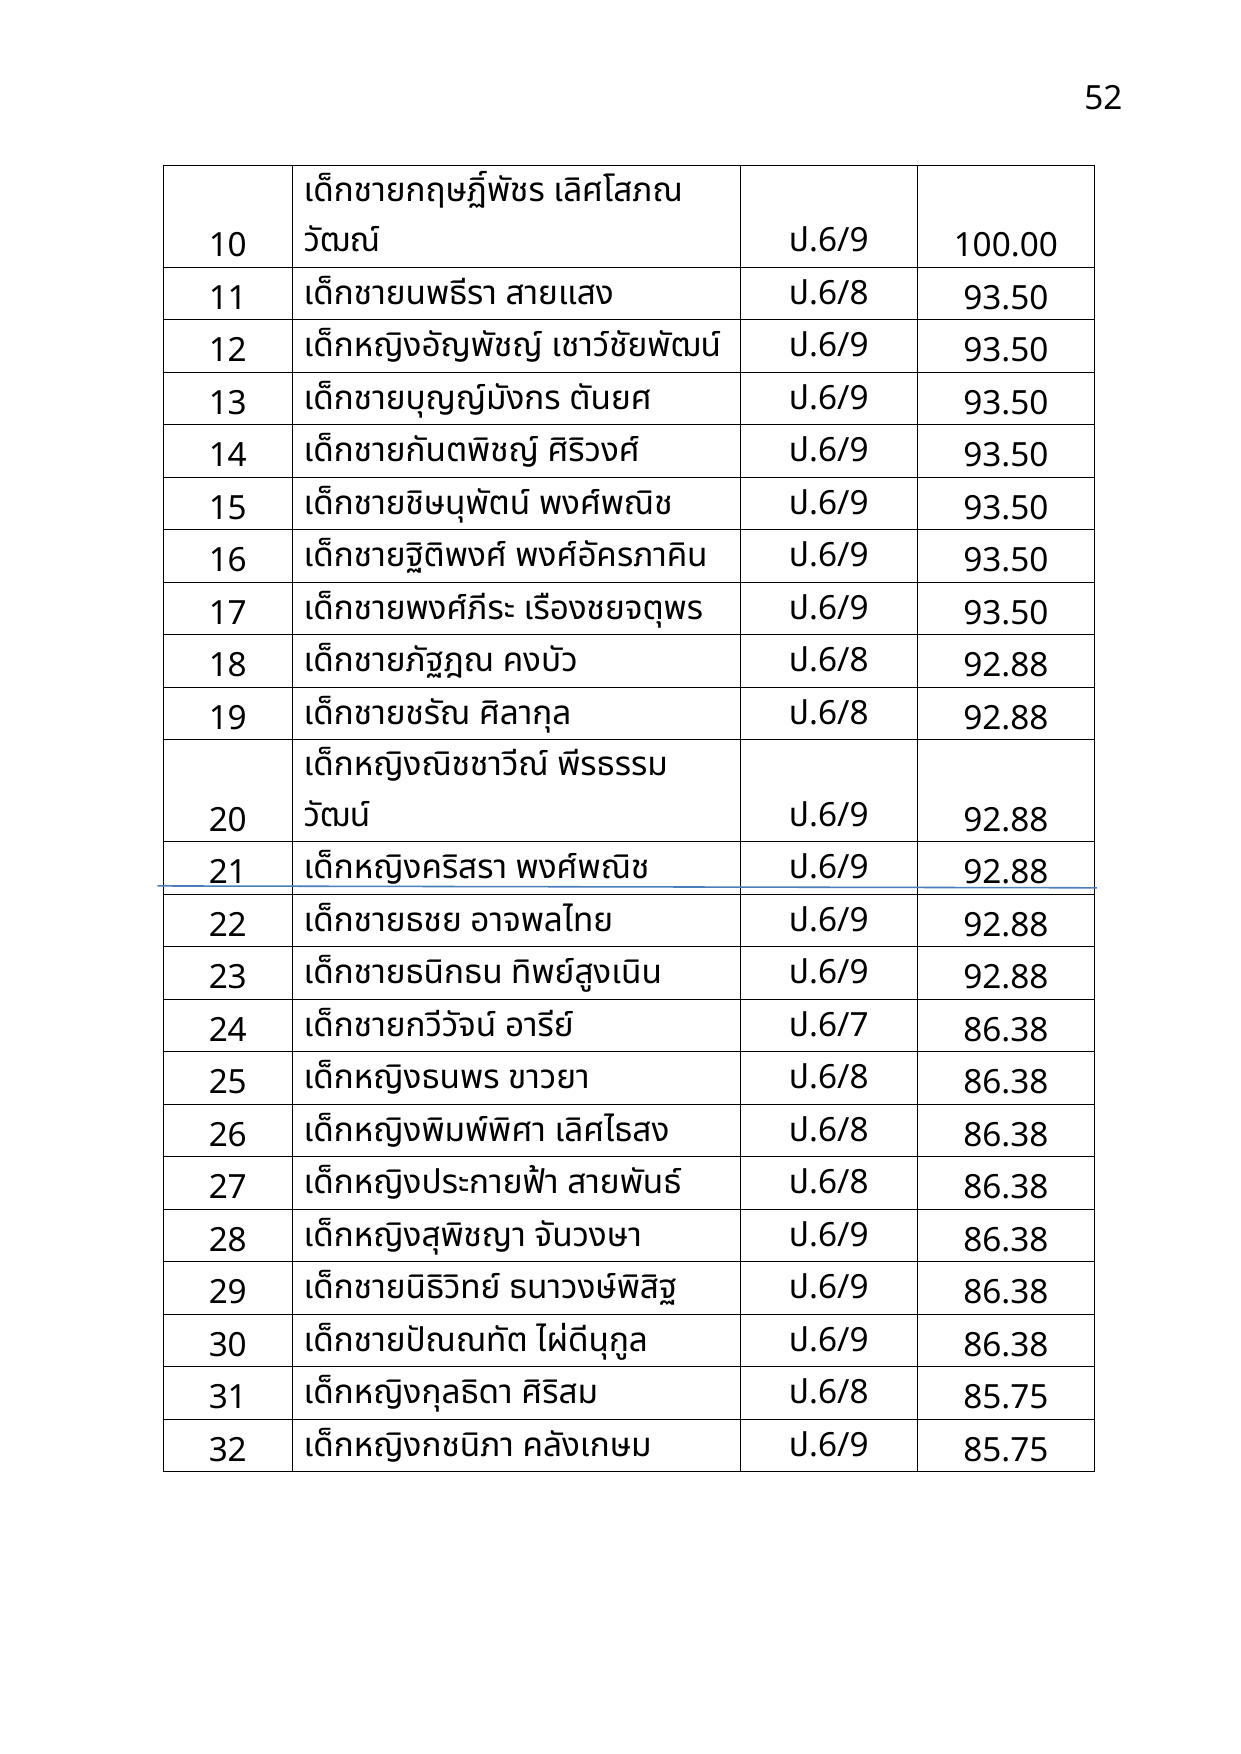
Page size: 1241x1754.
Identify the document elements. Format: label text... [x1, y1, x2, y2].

table_cell 86.38 [918, 1157, 1094, 1208]
table_cell 24 [164, 1000, 292, 1051]
table_cell เด็กหญิงธนพร ขาวยา [293, 1052, 740, 1103]
table_cell 29 [164, 1262, 292, 1313]
table_cell เด็กหญิงพิมพ์พิศา เลิศไธสง [293, 1105, 740, 1156]
table_cell 30 [164, 1315, 292, 1366]
table_cell 11 [164, 268, 292, 319]
table_cell เด็กหญิงณิชชาวีณ์ พีรธรรมวัฒน์ [293, 740, 740, 841]
table_cell 92.88 [918, 842, 1094, 887]
table_cell 86.38 [918, 1315, 1094, 1366]
table_cell เด็กชายกวีวัจน์ อารีย์ [293, 1000, 740, 1051]
table_cell ป.6/9 [741, 320, 917, 372]
table_cell 25 [164, 1052, 292, 1103]
table_cell เด็กชายฐิติพงศ์ พงศ์อัครภาคิน [293, 530, 740, 582]
table_cell ป.6/8 [741, 1052, 917, 1103]
table_cell ป.6/9 [741, 425, 917, 477]
table_cell 19 [164, 688, 292, 739]
table_cell ป.6/8 [741, 688, 917, 739]
table_cell เด็กชายปัณณทัต ไผ่ดีนุกูล [293, 1315, 740, 1366]
table_cell ป.6/7 [741, 1000, 917, 1051]
table_cell 17 [164, 583, 292, 634]
table_cell 23 [164, 947, 292, 998]
table_cell 31 [164, 1367, 292, 1418]
table_cell 86.38 [918, 1052, 1094, 1103]
table_cell ป.6/9 [741, 478, 917, 529]
table_cell 92.88 [918, 895, 1094, 946]
table_cell 14 [164, 425, 292, 477]
table_cell เด็กหญิงอัญพัชญ์ เชาว์ชัยพัฒน์ [293, 320, 740, 372]
table_cell 86.38 [918, 1105, 1094, 1156]
table_cell ป.6/9 [741, 1210, 917, 1261]
table_cell ป.6/8 [741, 1157, 917, 1208]
table_cell 15 [164, 478, 292, 529]
table_cell 16 [164, 530, 292, 582]
table_cell เด็กชายชรัณ ศิลากุล [293, 688, 740, 739]
table_cell ป.6/9 [741, 842, 917, 886]
table_cell ป.6/9 [741, 895, 917, 946]
table_cell 93.50 [918, 373, 1094, 424]
table_cell ป.6/8 [741, 1105, 917, 1156]
table_cell ป.6/8 [741, 268, 917, 319]
table_cell 93.50 [918, 530, 1094, 582]
table_cell 22 [164, 895, 292, 946]
table_cell ป.6/9 [741, 1315, 917, 1366]
table_cell 18 [164, 635, 292, 687]
table_cell เด็กชายกันตพิชญ์ ศิริวงศ์ [293, 425, 740, 477]
table_cell เด็กหญิงกุลธิดา ศิริสม [293, 1367, 740, 1418]
table_cell เด็กหญิงประกายฟ้า สายพันธ์ [293, 1157, 740, 1208]
table_cell 93.50 [918, 478, 1094, 529]
table_cell 21 [164, 842, 292, 885]
table_cell 86.38 [918, 1000, 1094, 1051]
table_cell 86.38 [918, 1262, 1094, 1313]
table_cell 93.50 [918, 425, 1094, 477]
table_cell เด็กชายธนิกธน ทิพย์สูงเนิน [293, 947, 740, 998]
table_cell 32 [164, 1420, 292, 1471]
table_cell ป.6/9 [741, 166, 917, 267]
table_cell เด็กชายธชย อาจพลไทย [293, 895, 740, 946]
table_cell 93.50 [918, 268, 1094, 319]
table_cell เด็กชายชิษนุพัตน์ พงศ์พณิช [293, 478, 740, 529]
table_cell เด็กหญิงคริสรา พงศ์พณิช [293, 842, 740, 886]
table_cell ป.6/8 [741, 635, 917, 687]
table_cell เด็กชายบุญญ์มังกร ตันยศ [293, 373, 740, 424]
table_cell ป.6/8 [741, 1367, 917, 1418]
table_cell 10 [164, 166, 292, 267]
table_cell 93.50 [918, 583, 1094, 634]
table_cell 92.88 [918, 635, 1094, 687]
table_cell 28 [164, 1210, 292, 1261]
table_cell 20 [164, 740, 292, 841]
table_cell 13 [164, 373, 292, 424]
table_cell เด็กชายนิธิวิทย์ ธนาวงษ์พิสิฐ [293, 1262, 740, 1313]
table_cell 92.88 [918, 740, 1094, 841]
table_cell เด็กหญิงกชนิภา คลังเกษม [293, 1420, 740, 1471]
table_cell ป.6/9 [741, 740, 917, 841]
table_cell เด็กชายนพธีรา สายแสง [293, 268, 740, 319]
table_cell 26 [164, 1105, 292, 1156]
table_cell 93.50 [918, 320, 1094, 372]
table_cell ป.6/9 [741, 373, 917, 424]
table_cell เด็กหญิงสุพิชญา จันวงษา [293, 1210, 740, 1261]
table_cell เด็กชายภัฐฎณ คงบัว [293, 635, 740, 687]
table_cell 85.75 [918, 1367, 1094, 1418]
table_cell เด็กชายกฤษฏิ์พัชร เลิศโสภณวัฒณ์ [293, 166, 740, 267]
table_cell ป.6/9 [741, 583, 917, 634]
table_cell 100.00 [918, 166, 1094, 267]
table_cell 12 [164, 320, 292, 372]
table_cell 92.88 [918, 688, 1094, 739]
table_cell 92.88 [918, 947, 1094, 998]
table_cell ป.6/9 [741, 1262, 917, 1313]
table_cell ป.6/9 [741, 947, 917, 998]
table_cell ป.6/9 [741, 530, 917, 582]
table_cell 27 [164, 1157, 292, 1208]
table_cell 85.75 [918, 1420, 1094, 1471]
table_cell 86.38 [918, 1210, 1094, 1261]
table_cell เด็กชายพงศ์ภีระ เรืองชยจตุพร [293, 583, 740, 634]
table_cell ป.6/9 [741, 1420, 917, 1471]
